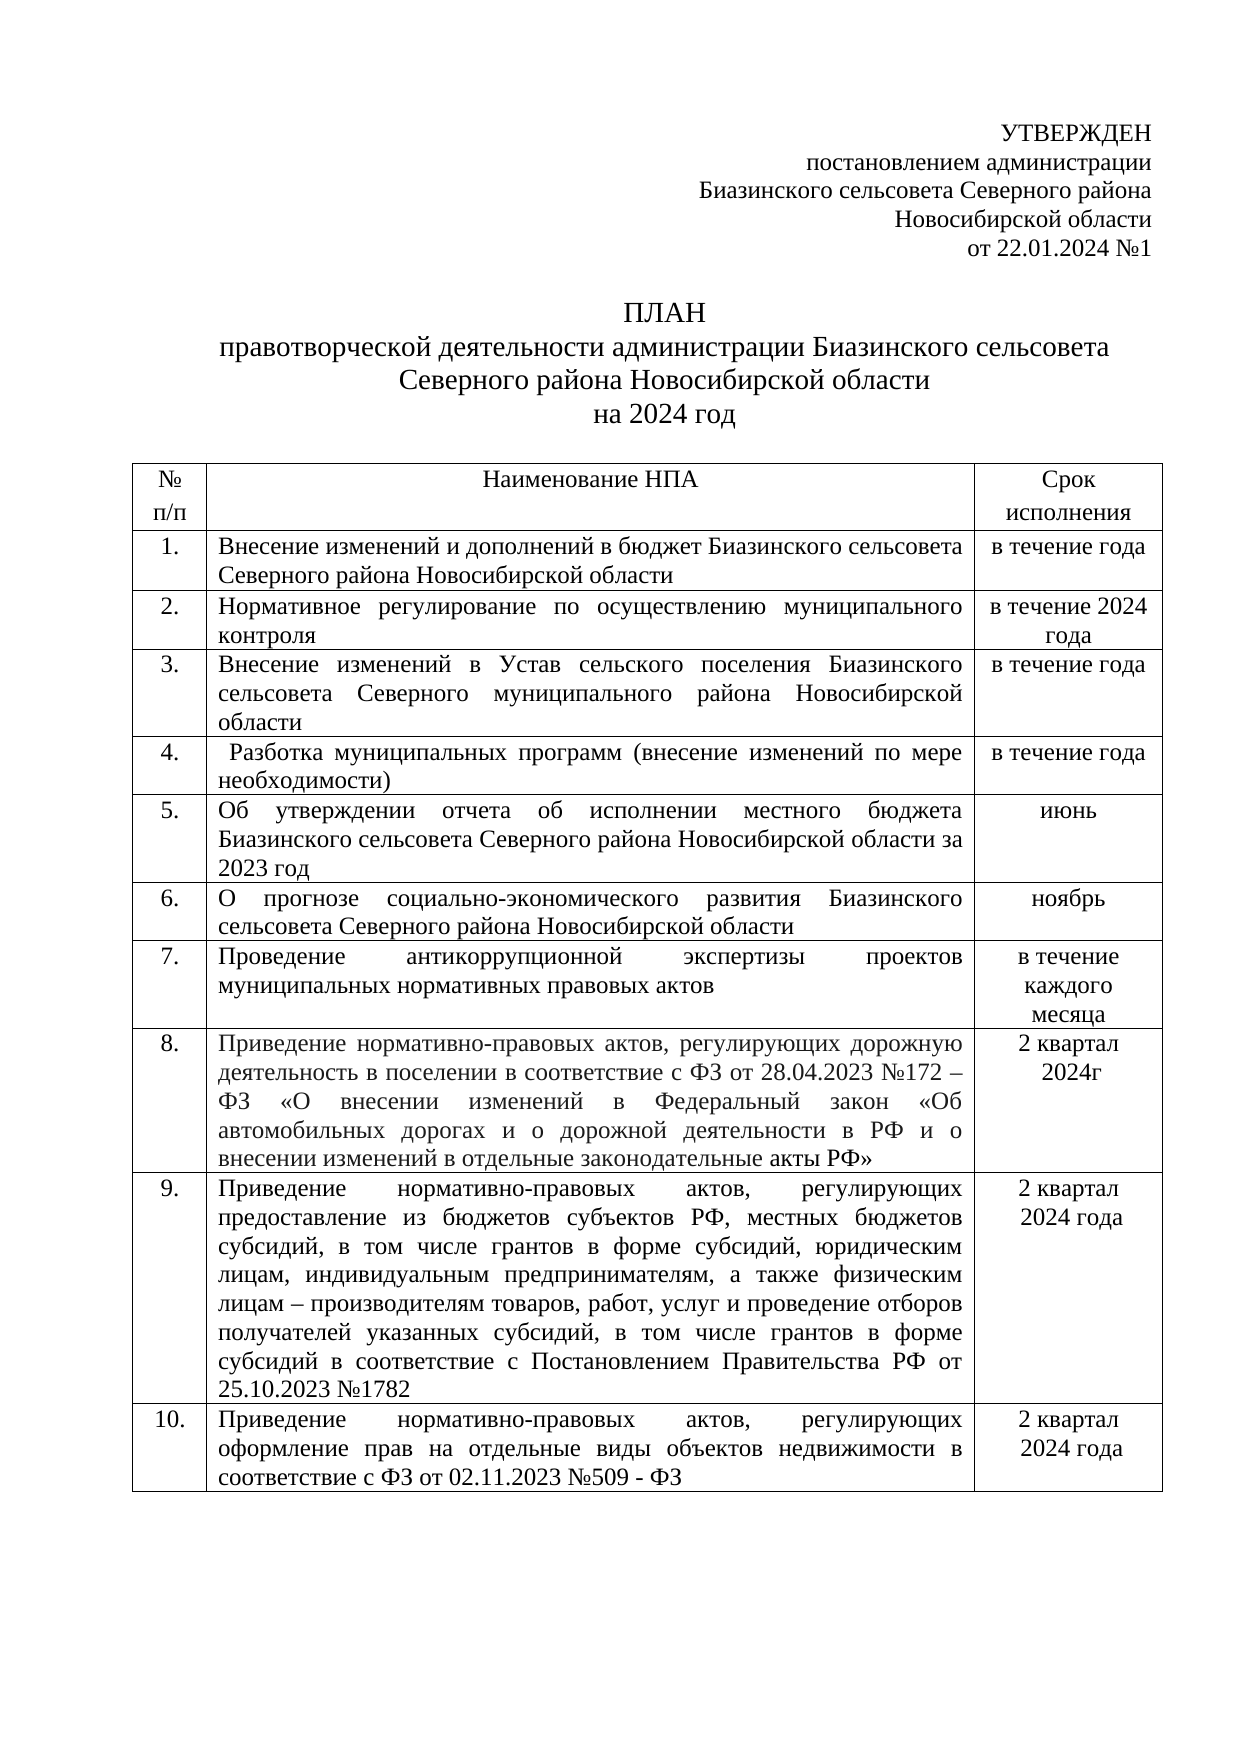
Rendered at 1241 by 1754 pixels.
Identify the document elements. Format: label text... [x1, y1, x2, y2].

text Новосибирской области [177, 204, 1152, 233]
table_cell 3. [133, 650, 206, 736]
table_cell Приведение нормативно-правовых актов, регулирующих оформление прав на отдельные виды объектов недвижимости в соответствие с ФЗ от 02.11.2023 №509 - ФЗ [207, 1404, 974, 1491]
text УТВЕРЖДЕН [177, 118, 1152, 147]
table_cell 2 квартал 2024 года [975, 1404, 1162, 1491]
table_cell 5. [133, 795, 206, 882]
table_header № п/п [133, 464, 206, 530]
table_cell в течение года [975, 531, 1162, 590]
table_header Наименование НПА [207, 464, 974, 530]
table_cell 9. [133, 1173, 206, 1403]
table_cell Проведение антикоррупционной экспертизы проектов муниципальных нормативных правовых актов [207, 941, 974, 1027]
table_cell Разботка муниципальных программ (внесение изменений по мере необходимости) [207, 737, 974, 794]
table_cell Внесение изменений и дополнений в бюджет Биазинского сельсовета Северного района Новосибирской области [207, 531, 974, 590]
table_header Срок исполнения [975, 464, 1162, 530]
table_cell 8. [133, 1029, 206, 1172]
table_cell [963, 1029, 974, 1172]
table_cell в течение года [975, 650, 1162, 736]
table_cell июнь [975, 795, 1162, 882]
text Биазинского сельсовета Северного района [177, 176, 1152, 204]
table_cell 7. [133, 941, 206, 1027]
text ПЛАН [177, 295, 1152, 329]
table_cell в течение 2024 года [975, 591, 1162, 648]
text на 2024 год [177, 396, 1152, 429]
table_cell 10. [133, 1404, 206, 1491]
table_cell 2 квартал 2024г [975, 1029, 1162, 1172]
table_cell 6. [133, 883, 206, 940]
table_cell в течение каждого месяца [975, 941, 1162, 1027]
text Северного района Новосибирской области [177, 362, 1152, 396]
table_cell Приведение нормативно-правовых актов, регулирующих предоставление из бюджетов субъектов РФ, местных бюджетов субсидий, в том числе грантов в форме субсидий, юридическим лицам, индивидуальным предпринимателям, а также физическим лицам – производителям товаров, работ, услуг и проведение отборов получателей указанных субсидий, в том числе грантов в форме субсидий в соответствие с Постановлением Правительства РФ от 25.10.2023 №1782 [207, 1173, 974, 1403]
text постановлением администрации [177, 147, 1152, 176]
table_cell О прогнозе социально-экономического развития Биазинского сельсовета Северного района Новосибирской области [207, 883, 974, 940]
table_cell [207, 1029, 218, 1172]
table_cell 2. [133, 591, 206, 648]
table_cell Внесение изменений в Устав сельского поселения Биазинского сельсовета Северного муниципального района Новосибирской области [207, 650, 974, 736]
table_cell Нормативное регулирование по осуществлению муниципального контроля [207, 591, 974, 648]
table_cell 2 квартал 2024 года [975, 1173, 1162, 1403]
table_cell 4. [133, 737, 206, 794]
text правотворческой деятельности администрации Биазинского сельсовета [177, 329, 1152, 362]
table_cell ноябрь [975, 883, 1162, 940]
text от 22.01.2024 №1 [177, 233, 1152, 262]
table_cell Об утверждении отчета об исполнении местного бюджета Биазинского сельсовета Северного района Новосибирской области за 2023 год [207, 795, 974, 882]
table_cell 1. [133, 531, 206, 590]
table_cell в течение года [975, 737, 1162, 794]
